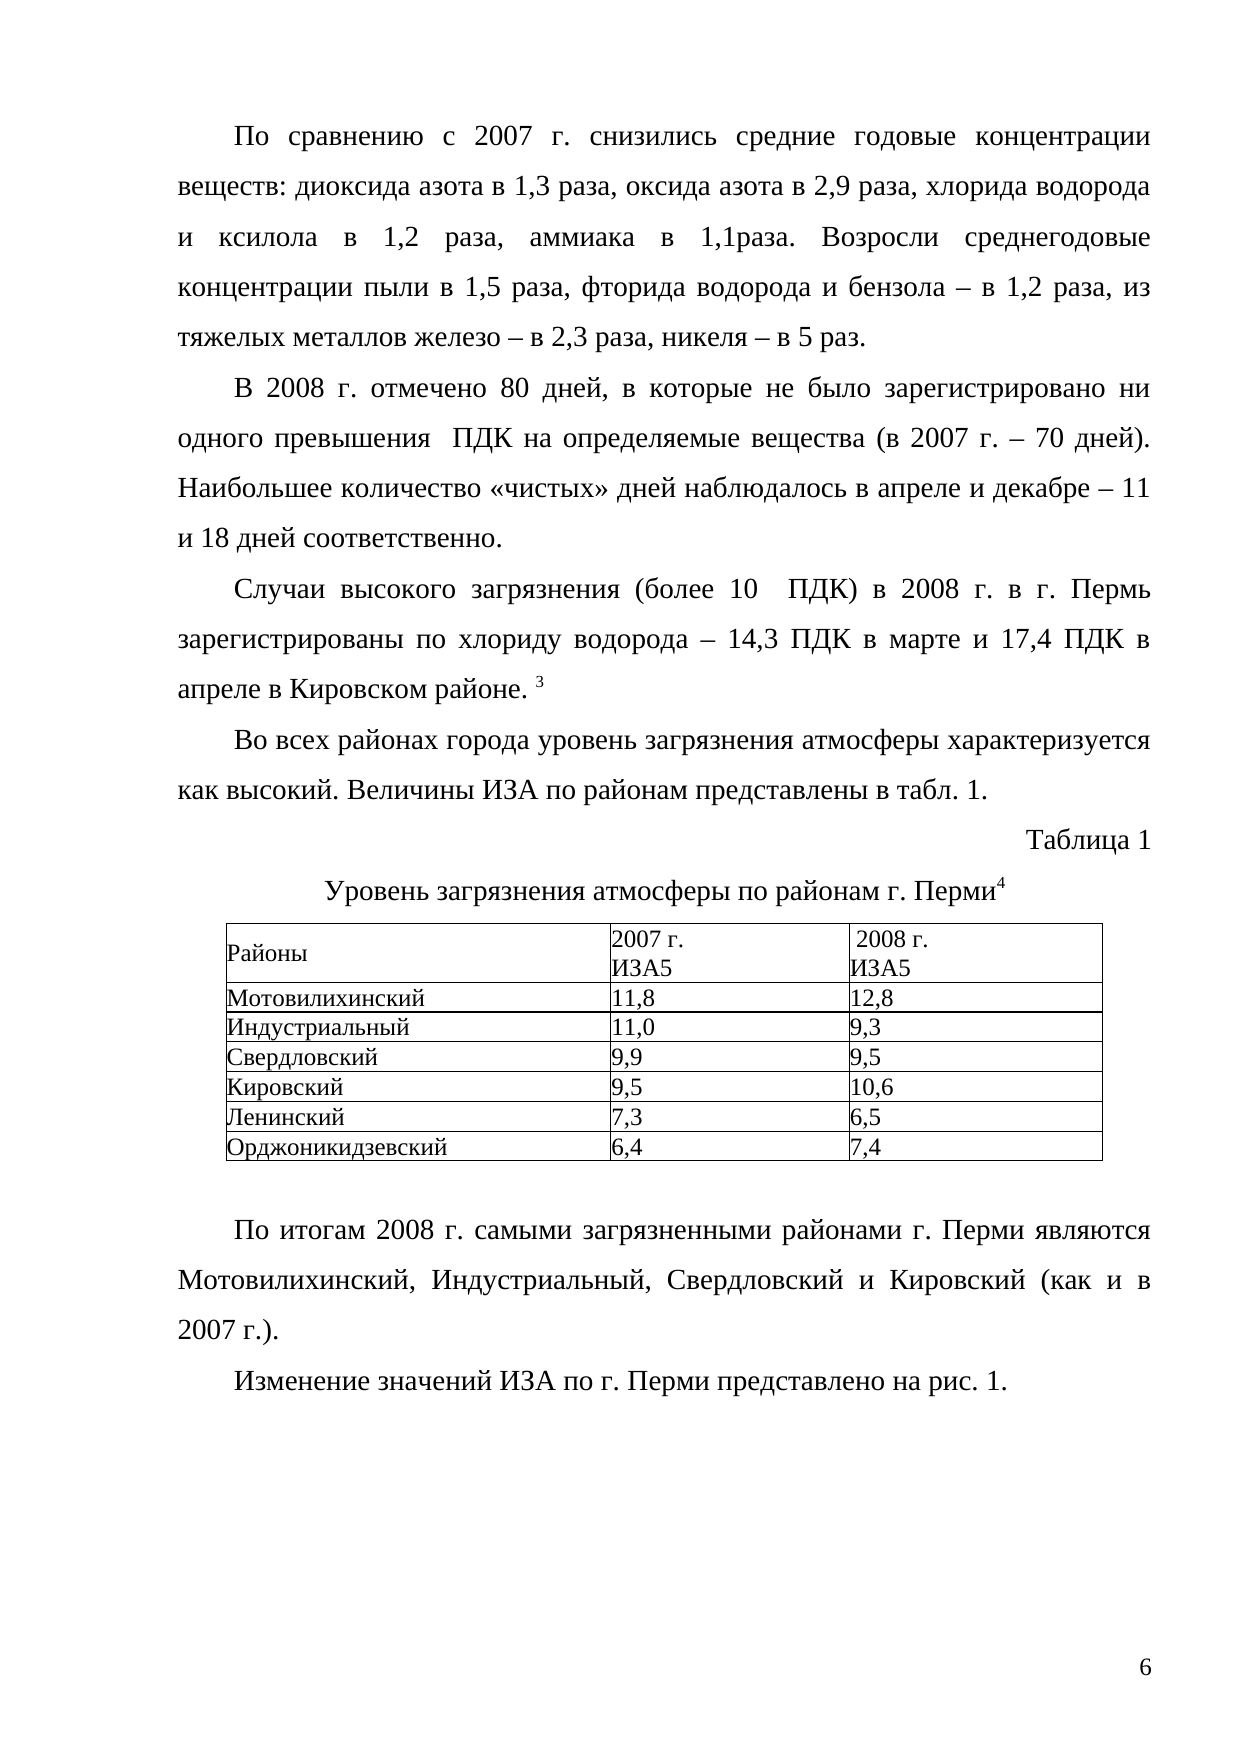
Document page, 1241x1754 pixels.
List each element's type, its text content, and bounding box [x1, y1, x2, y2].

table_header 2008 г. ИЗА5 [850, 924, 1102, 982]
text В . отмечено 80 дней, в которые не было зарегистрировано ни одного превышения ПДК на определяемые вещества (в . – 70 дней). Наибольшее количество «чистых» дней наблюдалось в апреле и декабре – 11 и 18 дней соответственно. [177, 370, 1152, 554]
table_cell Мотовилихинский [227, 983, 610, 1011]
table_cell 6,4 [611, 1132, 849, 1160]
table_cell 9,9 [611, 1042, 849, 1071]
text По сравнению с . снизились средние годовые концентрации веществ: диоксида азота в 1,3 раза, оксида азота в 2,9 раза, хлорида водорода и ксилола в 1,2 раза, аммиака в 1,1раза. Возросли среднегодовые концентрации пыли в 1,5 раза, фторида водорода и бензола – в 1,2 раза, из тяжелых металлов железо – в 2,3 раза, никеля – в 5 раз. [177, 118, 1152, 353]
table_cell 7,3 [611, 1102, 849, 1131]
text Таблица 1 [177, 822, 1152, 856]
table_cell 9,3 [850, 1013, 1102, 1041]
table_cell 10,6 [850, 1072, 1102, 1101]
text По итогам . самыми загрязненными районами г. Перми являются Мотовилихинский, Индустриальный, Свердловский и Кировский (как и в .). [177, 1212, 1152, 1346]
text Случаи высокого загрязнения (более 10 ПДК) в . в г. Пермь зарегистрированы по хлориду водорода – 14,3 ПДК в марте и 17,4 ПДК в апреле в Кировском районе. [177, 571, 1152, 705]
table_cell 9,5 [611, 1072, 849, 1101]
table_cell Свердловский [227, 1042, 610, 1071]
text Изменение значений ИЗА по г. Перми представлено на рис. 1. [177, 1363, 1152, 1396]
table_cell 11,8 [611, 983, 849, 1011]
table_header Районы [227, 924, 610, 982]
table_cell Кировский [227, 1072, 610, 1101]
table_cell Индустриальный [227, 1013, 610, 1041]
table_cell 6,5 [850, 1102, 1102, 1131]
table_cell 11,0 [611, 1013, 849, 1041]
table_cell Ленинский [227, 1102, 610, 1131]
text Во всех районах города уровень загрязнения атмосферы характеризуется как высокий. Величины ИЗА по районам представлены в табл. 1. [177, 722, 1152, 806]
table_cell 12,8 [850, 983, 1102, 1011]
table_header . ИЗА5 [611, 924, 849, 982]
table_cell 7,4 [850, 1132, 1102, 1160]
text Уровень загрязнения атмосферы по районам г. Перми [177, 873, 1152, 906]
table_cell Орджоникидзевский [227, 1132, 610, 1160]
table_cell 9,5 [850, 1042, 1102, 1071]
